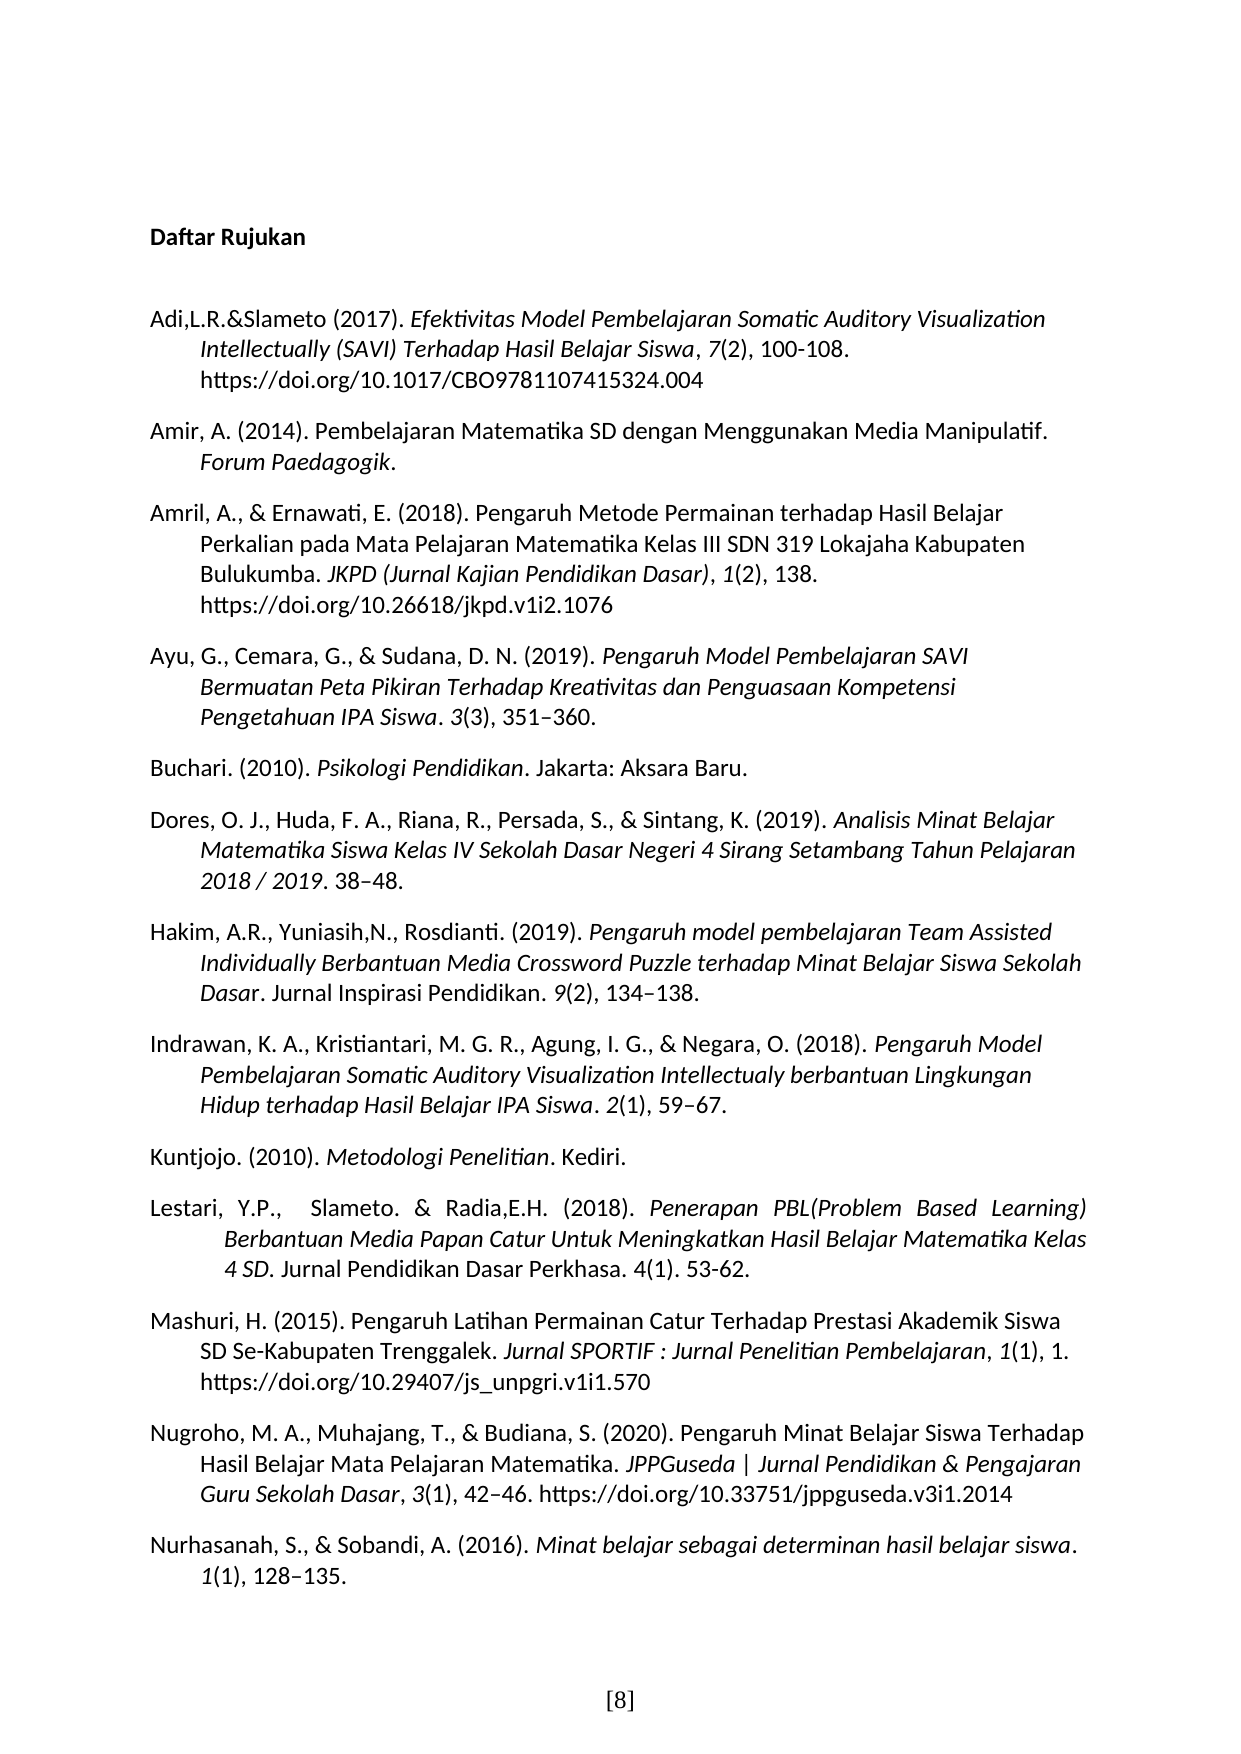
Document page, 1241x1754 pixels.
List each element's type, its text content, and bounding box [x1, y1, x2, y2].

text Amir, A. (2014). Pembelajaran Matematika SD dengan Menggunakan Media Manipulatif. Forum Paedagogik. [150, 415, 1090, 476]
text Ayu, G., Cemara, G., & Sudana, D. N. (2019). Pengaruh Model Pembelajaran SAVI Bermuatan Peta Pikiran Terhadap Kreativitas dan Penguasaan Kompetensi Pengetahuan IPA Siswa. 3(3), 351–360. [150, 640, 1090, 732]
text Amril, A., & Ernawati, E. (2018). Pengaruh Metode Permainan terhadap Hasil Belajar Perkalian pada Mata Pelajaran Matematika Kelas III SDN 319 Lokajaha Kabupaten Bulukumba. JKPD (Jurnal Kajian Pendidikan Dasar), 1(2), 138. https://doi.org/10.26618/jkpd.v1i2.1076 [150, 497, 1090, 619]
text Mashuri, H. (2015). Pengaruh Latihan Permainan Catur Terhadap Prestasi Akademik Siswa SD Se-Kabupaten Trenggalek. Jurnal SPORTIF : Jurnal Penelitian Pembelajaran, 1(1), 1. https://doi.org/10.29407/js_unpgri.v1i1.570 [150, 1305, 1090, 1396]
text Adi,L.R.&Slameto (2017). Efektivitas Model Pembelajaran Somatic Auditory Visualization Intellectually (SAVI) Terhadap Hasil Belajar Siswa, 7(2), 100-108. https://doi.org/10.1017/CBO9781107415324.004 [150, 303, 1090, 394]
text Lestari, Y.P., Slameto. & Radia,E.H. (2018). Penerapan PBL(Problem Based Learning) Berbantuan Media Papan Catur Untuk Meningkatkan Hasil Belajar Matematika Kelas 4 SD. Jurnal Pendidikan Dasar Perkhasa. 4(1). 53-62. [150, 1192, 1090, 1284]
text Daftar Rujukan [150, 221, 1090, 252]
text Hakim, A.R., Yuniasih,N., Rosdianti. (2019). Pengaruh model pembelajaran Team Assisted Individually Berbantuan Media Crossword Puzzle terhadap Minat Belajar Siswa Sekolah Dasar. Jurnal Inspirasi Pendidikan. 9(2), 134–138. [150, 916, 1090, 1008]
text Nurhasanah, S., & Sobandi, A. (2016). Minat belajar sebagai determinan hasil belajar siswa. 1(1), 128–135. [150, 1529, 1090, 1591]
text Kuntjojo. (2010). Metodologi Penelitian. Kediri. [150, 1141, 1090, 1172]
text Indrawan, K. A., Kristiantari, M. G. R., Agung, I. G., & Negara, O. (2018). Pengaruh Model Pembelajaran Somatic Auditory Visualization Intellectualy berbantuan Lingkungan Hidup terhadap Hasil Belajar IPA Siswa. 2(1), 59–67. [150, 1029, 1090, 1120]
text Dores, O. J., Huda, F. A., Riana, R., Persada, S., & Sintang, K. (2019). Analisis Minat Belajar Matematika Siswa Kelas IV Sekolah Dasar Negeri 4 Sirang Setambang Tahun Pelajaran 2018 / 2019. 38–48. [150, 804, 1090, 895]
text Buchari. (2010). Psikologi Pendidikan. Jakarta: Aksara Baru. [150, 752, 1090, 783]
text Nugroho, M. A., Muhajang, T., & Budiana, S. (2020). Pengaruh Minat Belajar Siswa Terhadap Hasil Belajar Mata Pelajaran Matematika. JPPGuseda | Jurnal Pendidikan & Pengajaran Guru Sekolah Dasar, 3(1), 42–46. https://doi.org/10.33751/jppguseda.v3i1.2014 [150, 1417, 1090, 1509]
